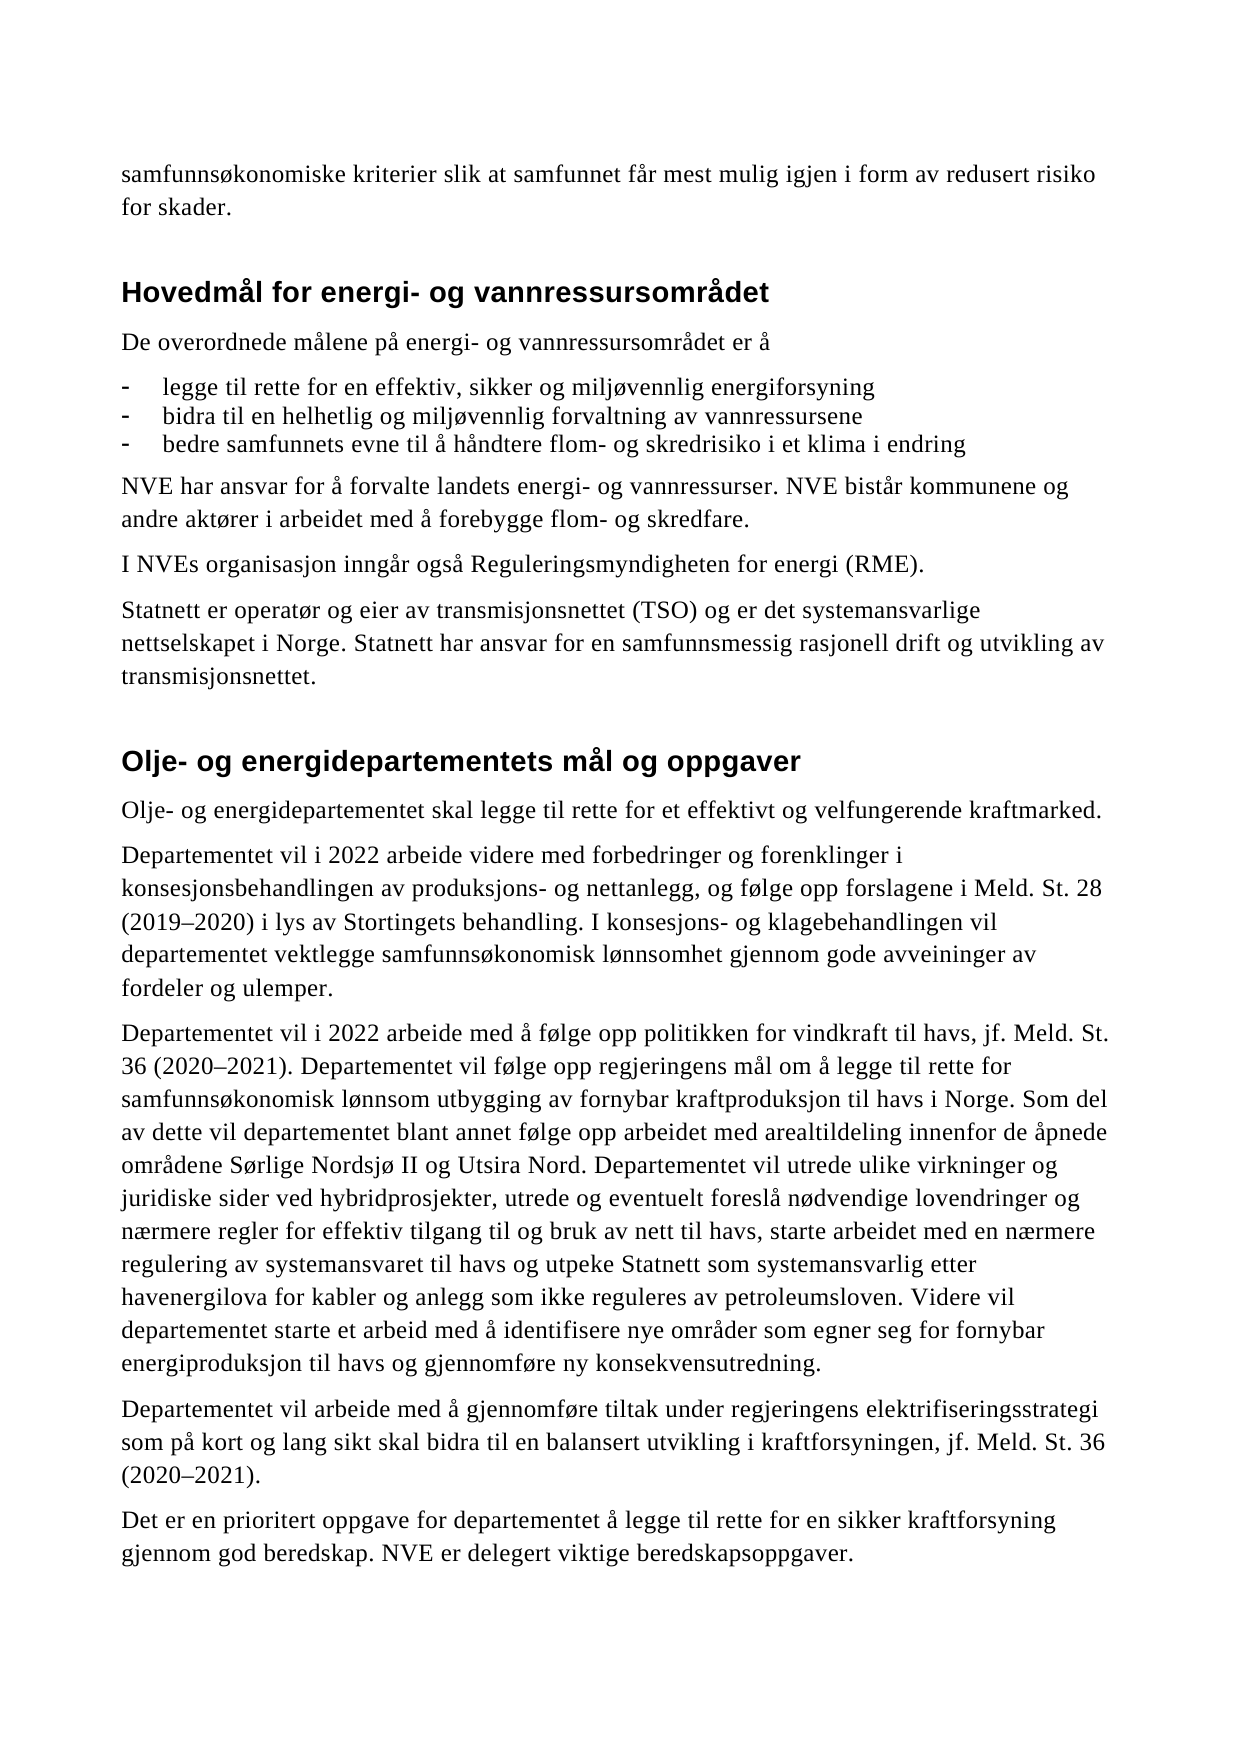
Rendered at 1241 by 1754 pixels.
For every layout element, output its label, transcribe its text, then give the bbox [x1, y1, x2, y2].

list legge til rette for en effektiv, sikker og miljøvennlig energiforsyning [121, 372, 1119, 401]
text De overordnede målene på energi- og vannressursområdet er å [121, 327, 1119, 355]
text Departementet vil arbeide med å gjennomføre tiltak under regjeringens elektrifiseringsstrategi som på kort og lang sikt skal bidra til en balansert utvikling i kraftforsyningen, jf. Meld. St. 36 (2020–2021). [121, 1394, 1119, 1489]
text Departementet vil i 2022 arbeide med å følge opp politikken for vindkraft til havs, jf. Meld. St. 36 (2020–2021). Departementet vil følge opp regjeringens mål om å legge til rette for samfunnsøkonomisk lønnsom utbygging av fornybar kraftproduksjon til havs i Norge. Som del av dette vil departementet blant annet følge opp arbeidet med arealtildeling innenfor de åpnede områdene Sørlige Nordsjø II og Utsira Nord. Departementet vil utrede ulike virkninger og juridiske sider ved hybridprosjekter, utrede og eventuelt foreslå nødvendige lovendringer og nærmere regler for effektiv tilgang til og bruk av nett til havs, starte arbeidet med en nærmere regulering av systemansvaret til havs og utpeke Statnett som systemansvarlig etter havenergilova for kabler og anlegg som ikke reguleres av petroleumsloven. Videre vil departementet starte et arbeid med å identifisere nye områder som egner seg for fornybar energiproduksjon til havs og gjennomføre ny konsekvensutredning. [121, 1018, 1119, 1377]
text Olje- og energidepartementet skal legge til rette for et effektivt og velfungerende kraftmarked. [121, 795, 1119, 824]
text Det er en prioritert oppgave for departementet å legge til rette for en sikker kraftforsyning gjennom god beredskap. NVE er delegert viktige beredskapsoppgaver. [121, 1505, 1119, 1567]
text Departementet vil i 2022 arbeide videre med forbedringer og forenklinger i konsesjonsbehandlingen av produksjons- og nettanlegg, og følge opp forslagene i Meld. St. 28 (2019–2020) i lys av Stortingets behandling. I konsesjons- og klagebehandlingen vil departementet vektlegge samfunnsøkonomisk lønnsomhet gjennom gode avveininger av fordeler og ulemper. [121, 841, 1119, 1001]
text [121, 159, 1119, 221]
text Statnett er operatør og eier av transmisjonsnettet (TSO) og er det systemansvarlige nettselskapet i Norge. Statnett har ansvar for en samfunnsmessig rasjonell drift og utvikling av transmisjonsnettet. [121, 595, 1119, 690]
text NVE har ansvar for å forvalte landets energi- og vannressurser. NVE bistår kommunene og andre aktører i arbeidet med å forebygge flom- og skredfare. [121, 471, 1119, 533]
text I NVEs organisasjon inngår også Reguleringsmyndigheten for energi (RME). [121, 549, 1119, 578]
subtitle Olje- og energidepartementets mål og oppgaver [121, 744, 1119, 777]
list bedre samfunnets evne til å håndtere flom- og skredrisiko i et klima i endring [121, 429, 1119, 458]
list bidra til en helhetlig og miljøvennlig forvaltning av vannressursene [121, 401, 1119, 429]
subtitle Hovedmål for energi- og vannressursområdet [121, 276, 1119, 309]
